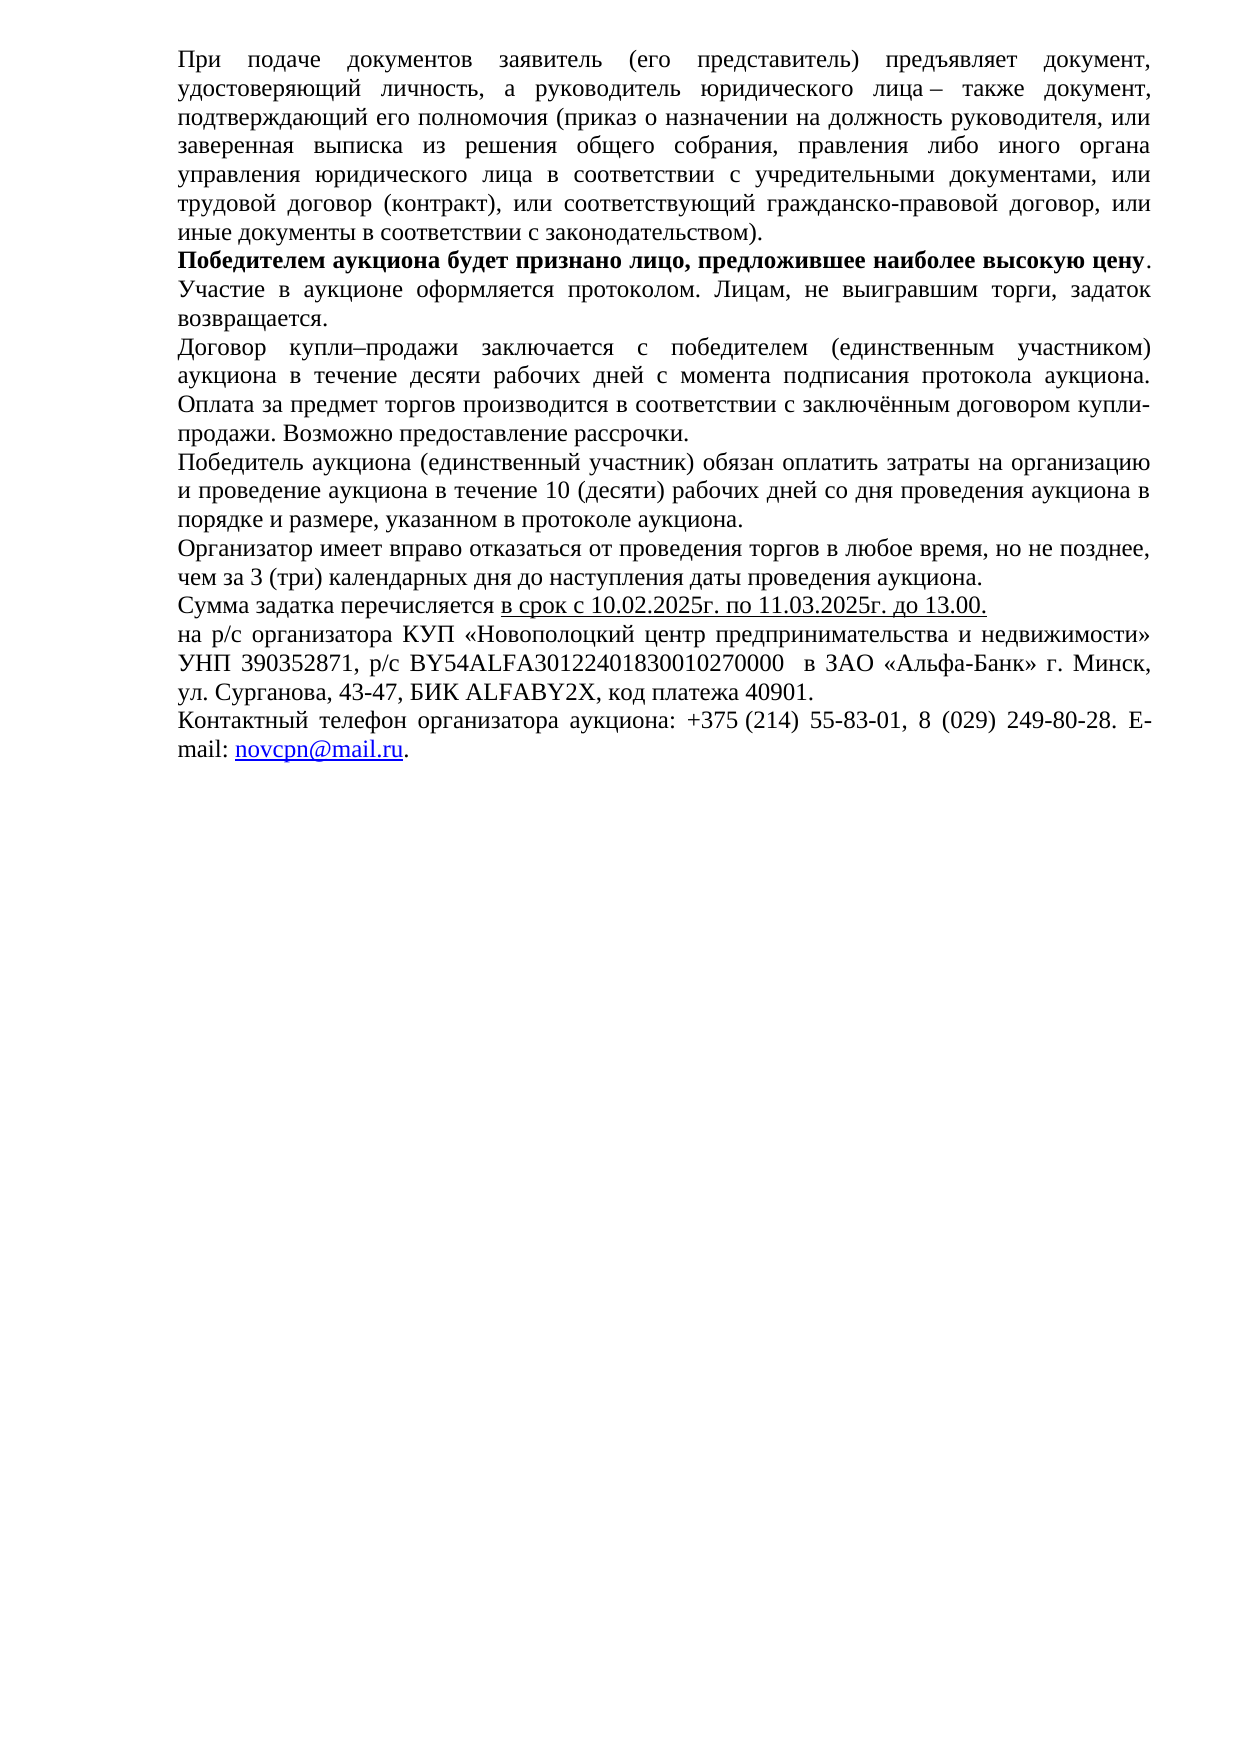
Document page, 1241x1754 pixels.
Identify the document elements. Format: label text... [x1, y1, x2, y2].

text на р/с организатора КУП «Новополоцкий центр предпринимательства и недвижимости» УНП 390352871, р/с BY54ALFA30122401830010270000 в ЗАО «Альфа-Банк» г. Минск, ул. Сурганова, 43-47, БИК ALFABY2X, код платежа 40901. [177, 619, 1152, 706]
text Победителем аукциона будет признано лицо, предложившее наиболее высокую цену. Участие в аукционе оформляется протоколом. Лицам, не выигравшим торги, задаток возвращается. [177, 246, 1152, 332]
text При подаче документов заявитель (его представитель) предъявляет документ, удостоверяющий личность, а руководитель юридического лица – также документ, подтверждающий его полномочия (приказ о назначении на должность руководителя, или заверенная выписка из решения общего собрания, правления либо иного органа управления юридического лица в соответствии с учредительными документами, или трудовой договор (контракт), или соответствующий гражданско-правовой договор, или иные документы в соответствии с законодательством). [177, 44, 1152, 246]
text Организатор имеет вправо отказаться от проведения торгов в любое время, но не позднее, чем за 3 (три) календарных дня до наступления даты проведения аукциона. [177, 533, 1152, 591]
text Договор купли–продажи заключается с победителем (единственным участником) аукциона в течение десяти рабочих дней с момента подписания протокола аукциона. Оплата за предмет торгов производится в соответствии с заключённым договором купли-продажи. Возможно предоставление рассрочки. [177, 332, 1152, 447]
text Контактный телефон организатора аукциона: +375 (214) 55-83-01, 8 (029) 249-80-28. E-mail: novcpn@mail.ru. [177, 706, 1152, 763]
text Сумма задатка перечисляется в срок с 10.02.2025г. по 11.03.2025г. до 13.00. [177, 591, 1152, 619]
text Победитель аукциона (единственный участник) обязан оплатить затраты на организацию и проведение аукциона в течение 10 (десяти) рабочих дней со дня проведения аукциона в порядке и размере, указанном в протоколе аукциона. [177, 447, 1152, 533]
